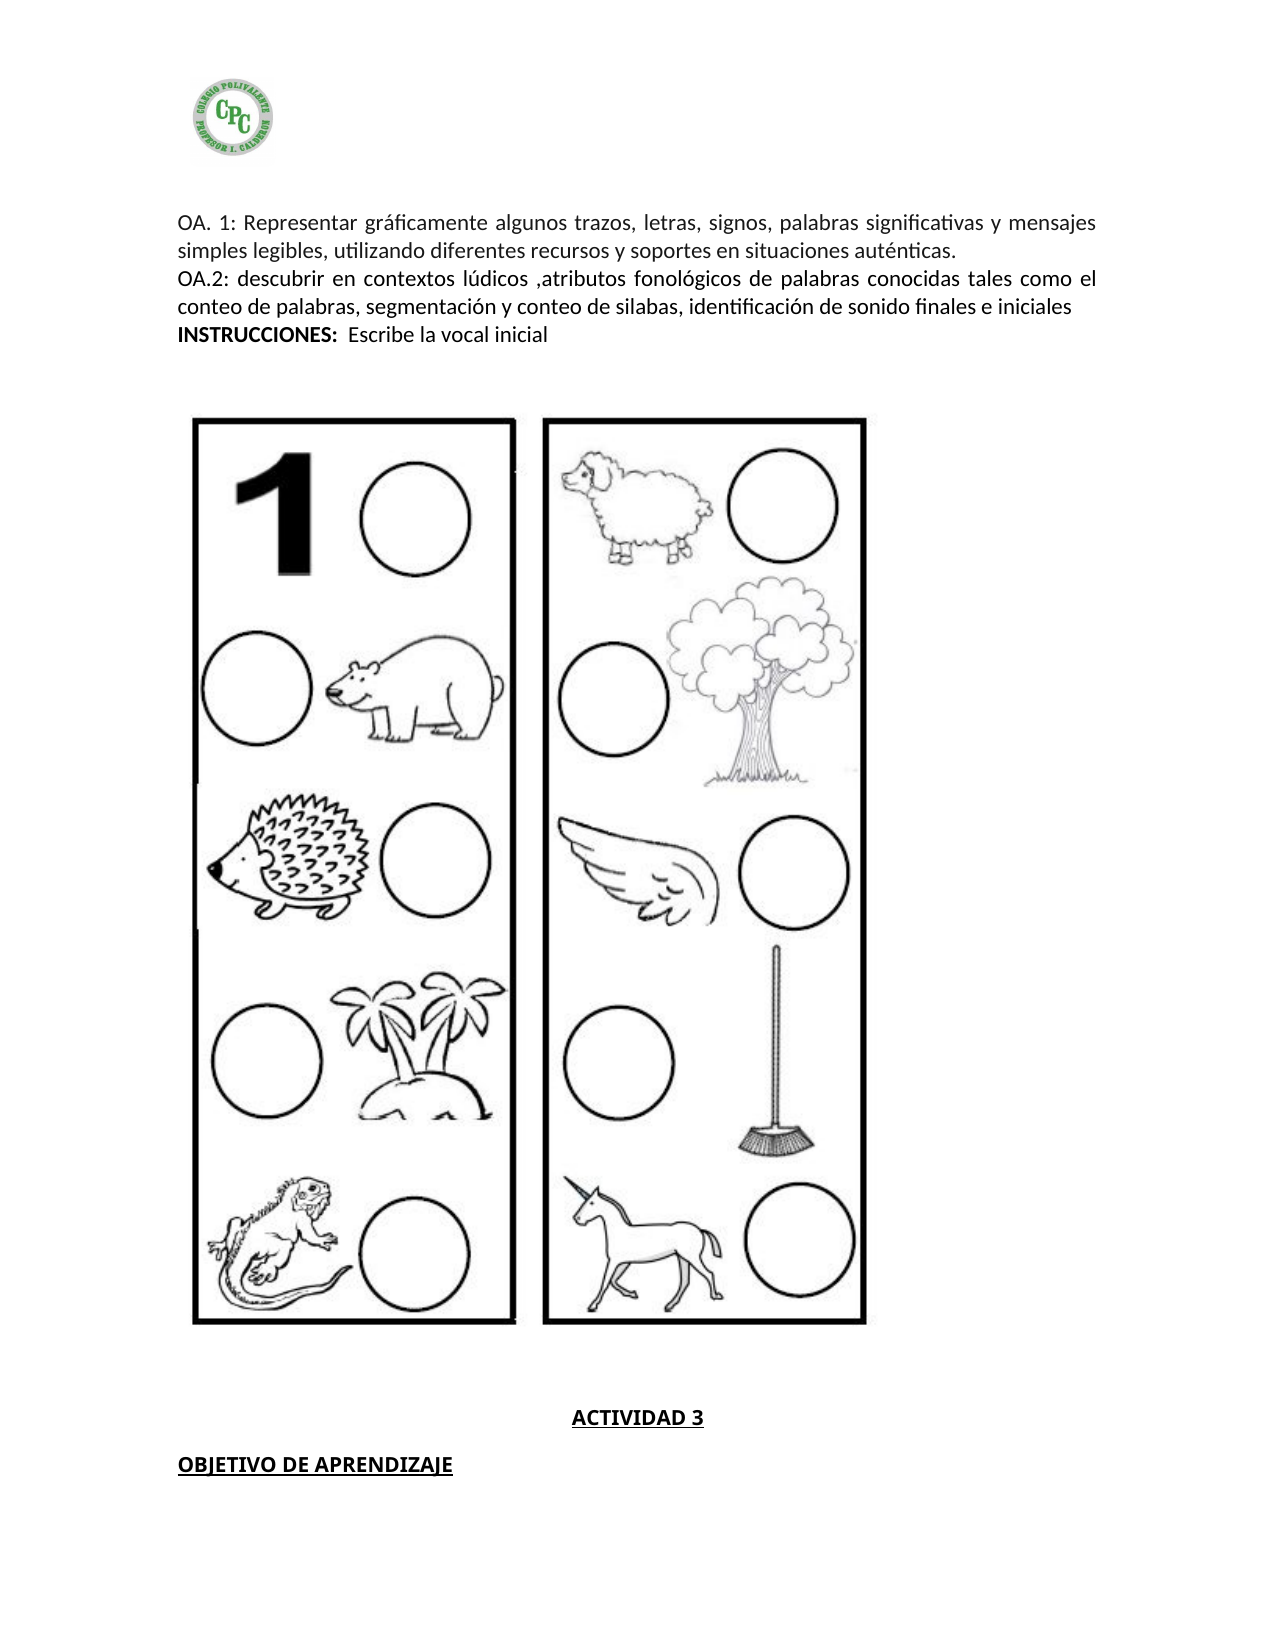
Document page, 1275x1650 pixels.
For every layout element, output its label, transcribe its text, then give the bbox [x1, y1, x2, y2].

picture [177, 376, 884, 1375]
text OBJETIVO DE APRENDIZAJE [177, 1450, 1098, 1478]
text OA.2: descubrir en contextos lúdicos ,atributos fonológicos de palabras conocidas tales como el conteo de palabras, segmentación y conteo de silabas, identificación de sonido finales e iniciales [177, 264, 1098, 320]
picture [190, 77, 274, 157]
text ACTIVIDAD 3 [177, 1403, 1098, 1431]
text INSTRUCCIONES: Escribe la vocal inicial [177, 320, 1098, 348]
text OA. 1: Representar gráficamente algunos trazos, letras, signos, palabras significativas y mensajes simples legibles, utilizando diferentes recursos y soportes en situaciones auténticas. [177, 208, 1098, 264]
